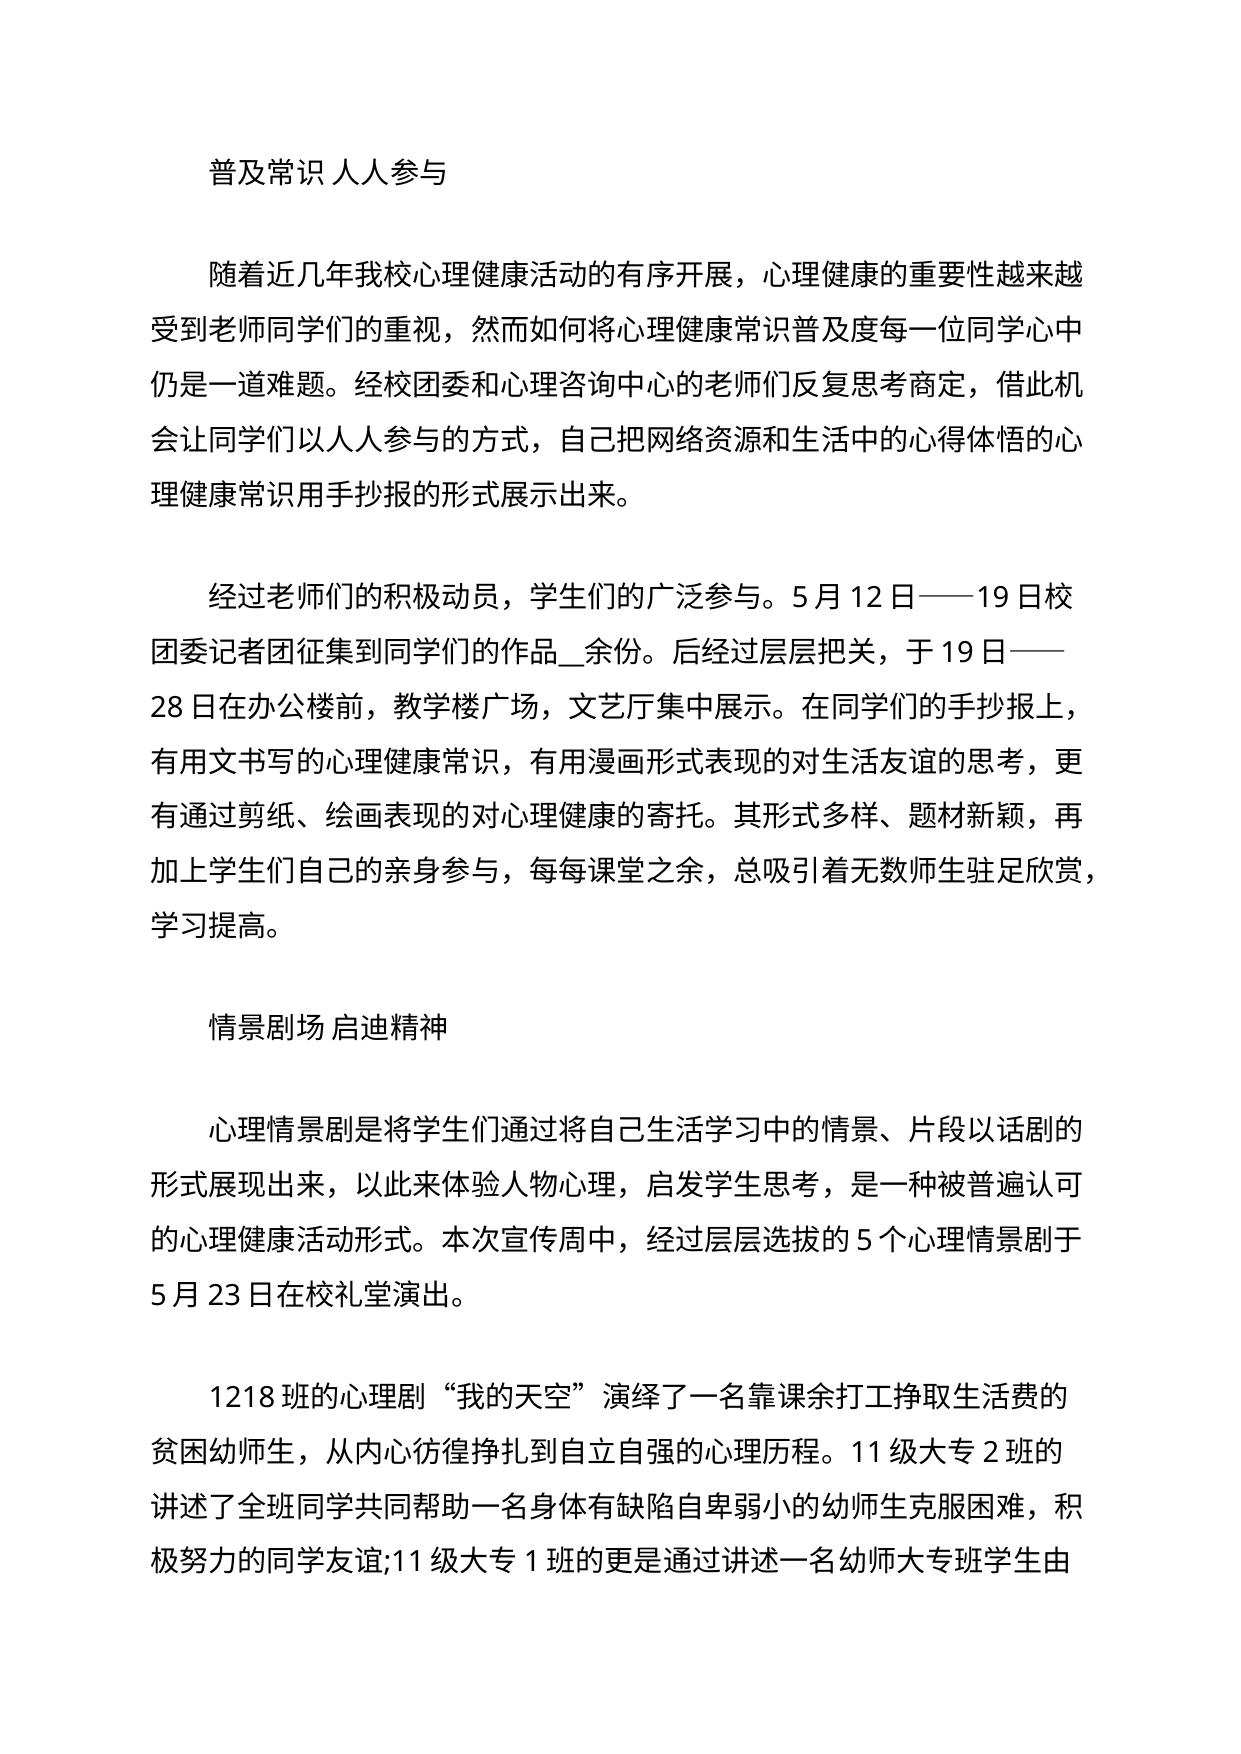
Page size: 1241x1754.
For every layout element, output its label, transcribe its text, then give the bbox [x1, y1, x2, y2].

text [150, 1373, 1090, 1580]
text 随着近几年我校心理健康活动的有序开展，心理健康的重要性越来越受到老师同学们的重视，然而如何将心理健康常识普及度每一位同学心中仍是一道难题。经校团委和心理咨询中心的老师们反复思考商定，借此机会让同学们以人人参与的方式，自己把网络资源和生活中的心得体悟的心理健康常识用手抄报的形式展示出来。 [150, 252, 1090, 514]
text 经过老师们的积极动员，学生们的广泛参与。5月12日——19日校团委记者团征集到同学们的作品__余份。后经过层层把关，于19日——28日在办公楼前，教学楼广场，文艺厅集中展示。在同学们的手抄报上，有用文书写的心理健康常识，有用漫画形式表现的对生活友谊的思考，更有通过剪纸、绘画表现的对心理健康的寄托。其形式多样、题材新颖，再加上学生们自己的亲身参与，每每课堂之余，总吸引着无数师生驻足欣赏，学习提高。 [150, 573, 1090, 945]
text 普及常识 人人参与 [150, 150, 1090, 192]
text 情景剧场 启迪精神 [150, 1004, 1090, 1047]
text 心理情景剧是将学生们通过将自己生活学习中的情景、片段以话剧的形式展现出来，以此来体验人物心理，启发学生思考，是一种被普遍认可的心理健康活动形式。本次宣传周中，经过层层选拔的5个心理情景剧于5月23日在校礼堂演出。 [150, 1106, 1090, 1313]
